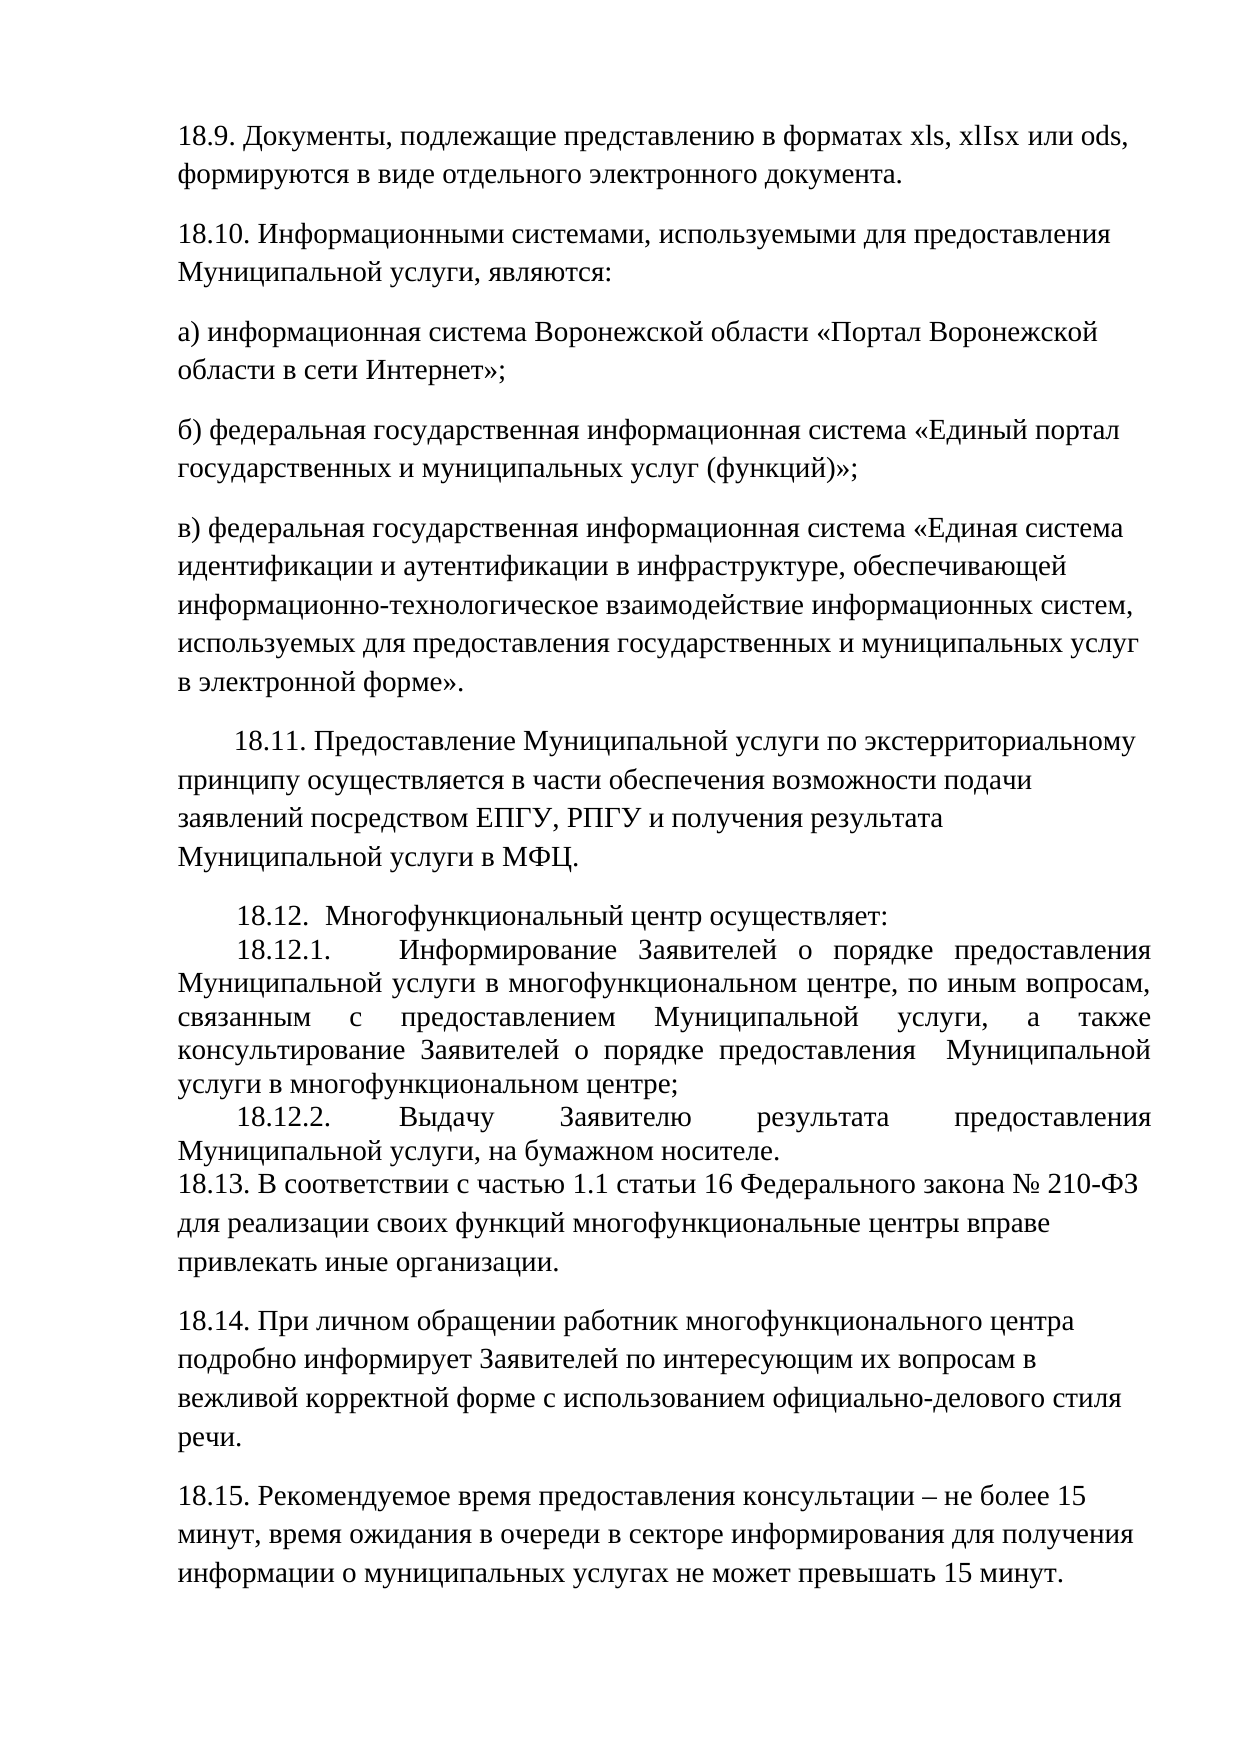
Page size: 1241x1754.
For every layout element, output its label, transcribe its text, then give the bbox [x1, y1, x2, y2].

text 18.13. В соответствии с частью 1.1 статьи 16 Федерального закона № 210-ФЗ для реализации своих функций многофункциональные центры вправе привлекать иные организации. [177, 1167, 1152, 1277]
text 18.9. Документы, подлежащие представлению в форматах xls, xlIsx или ods, формируются в виде отдельного электронного документа. [177, 118, 1152, 190]
text б) федеральная государственная информационная система «Единый портал государственных и муниципальных услуг (функций)»; [177, 412, 1152, 484]
text 18.11. Предоставление Муниципальной услуги по экстерриториальному принципу осуществляется в части обеспечения возможности подачи заявлений посредством ЕПГУ, РПГУ и получения результата Муниципальной услуги в МФЦ. [177, 723, 1152, 872]
list Информирование Заявителей о порядке предоставления Муниципальной услуги в многофункциональном центре, по иным вопросам, связанным с предоставлением Муниципальной услуги, а также консультирование Заявителей о порядке предоставления Муниципальной услуги в многофункциональном центре; [177, 932, 1152, 1099]
list Многофункциональный центр осуществляет: [177, 898, 1152, 932]
text 18.10. Информационными системами, используемыми для предоставления Муниципальной услуги, являются: [177, 216, 1152, 288]
list Выдачу Заявителю результата предоставления Муниципальной услуги, на бумажном носителе. [177, 1099, 1152, 1167]
text в) федеральная государственная информационная система «Единая система идентификации и аутентификации в инфраструктуре, обеспечивающей информационно-технологическое взаимодействие информационных систем, используемых для предоставления государственных и муниципальных услуг в электронной форме». [177, 510, 1152, 697]
text 18.15. Рекомендуемое время предоставления консультации – не более 15 минут, время ожидания в очереди в секторе информирования для получения информации о муниципальных услугах не может превышать 15 минут. [177, 1478, 1152, 1589]
text 18.14. При личном обращении работник многофункционального центра подробно информирует Заявителей по интересующим их вопросам в вежливой корректной форме с использованием официально-делового стиля речи. [177, 1303, 1152, 1452]
text а) информационная система Воронежской области «Портал Воронежской области в сети Интернет»; [177, 314, 1152, 386]
